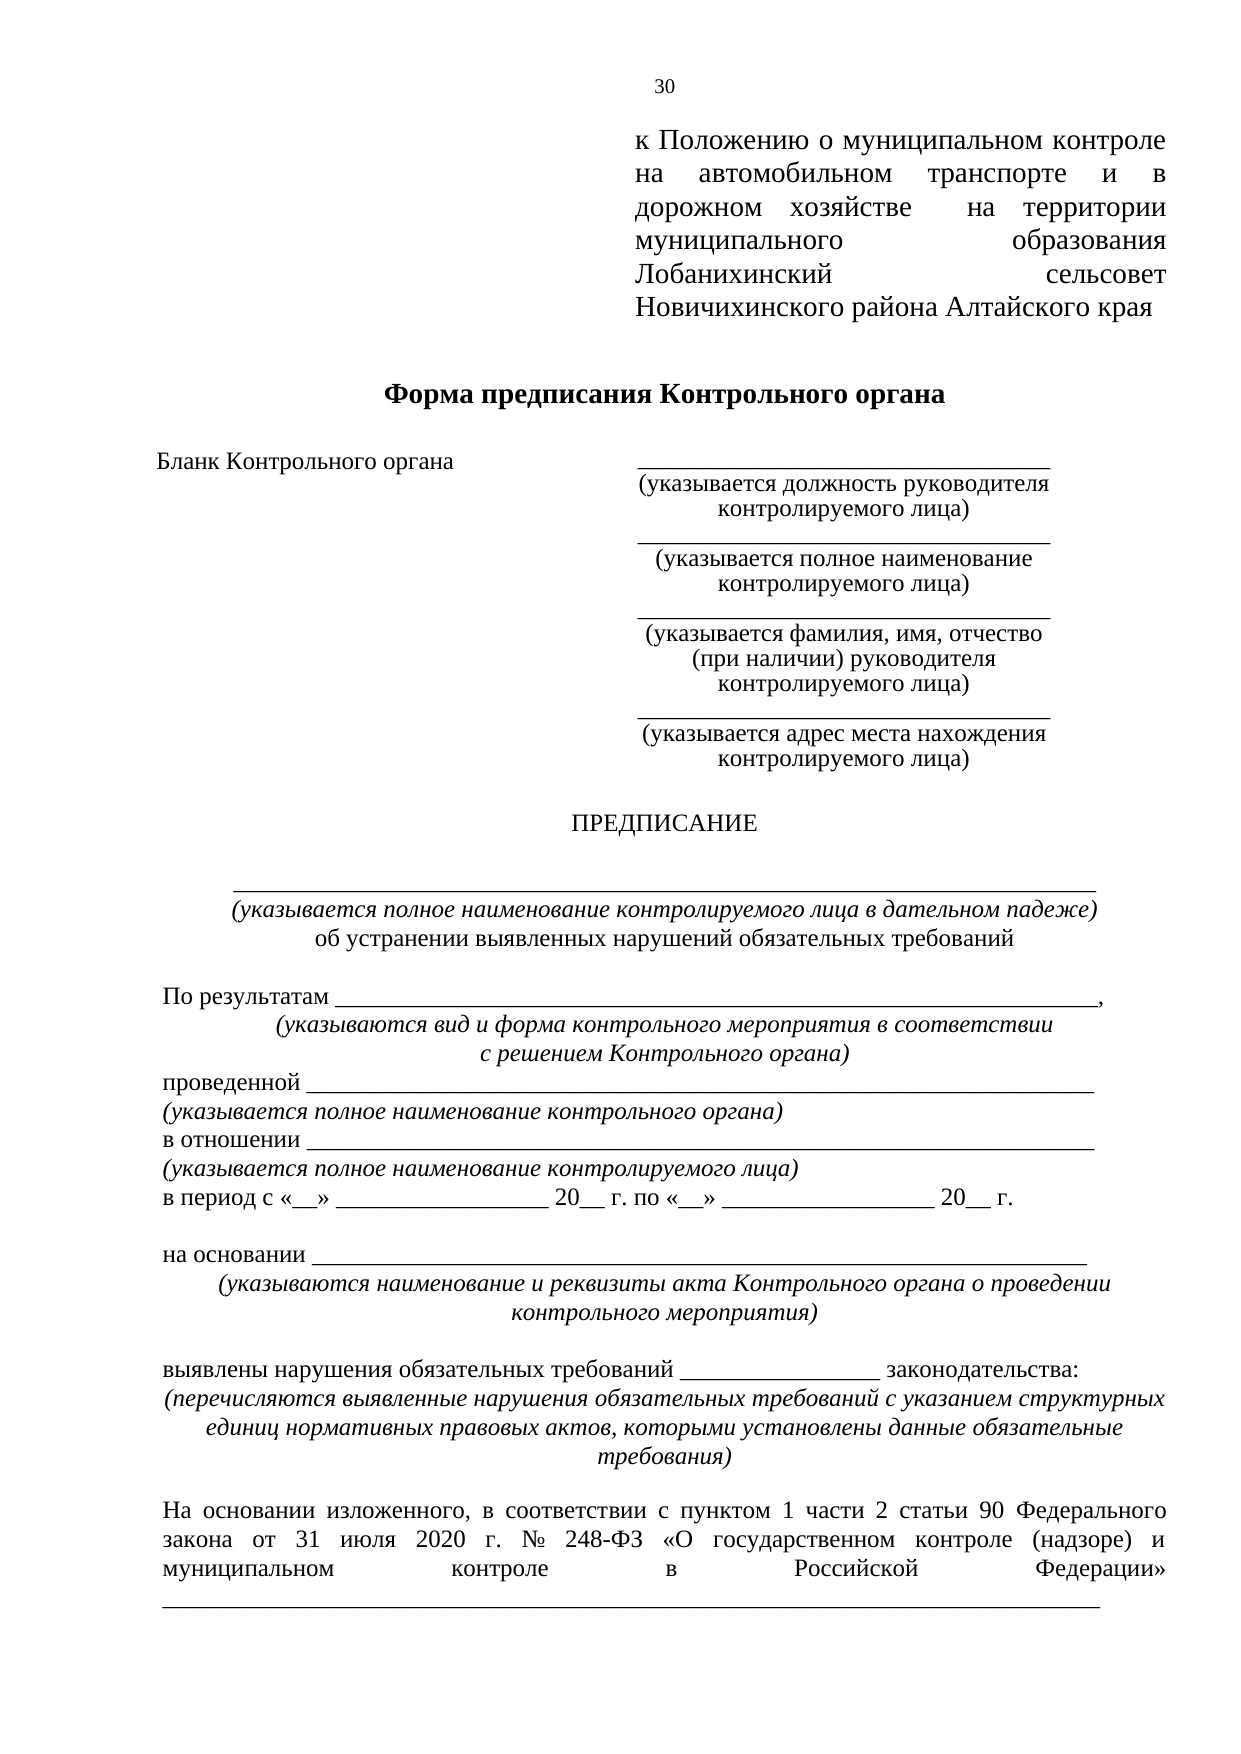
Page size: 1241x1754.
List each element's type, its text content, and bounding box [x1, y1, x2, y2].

text ПРЕДПИСАНИЕ [162, 808, 1167, 837]
text в период с «__» _________________ 20__ г. по «__» _________________ 20__ г. [162, 1182, 1167, 1211]
text с решением Контрольного органа) [162, 1038, 1167, 1067]
text Форма предписания Контрольного органа [162, 376, 1167, 409]
text По результатам _____________________________________________________________, [162, 981, 1167, 1009]
text на основании ______________________________________________________________ [162, 1239, 1167, 1268]
text в отношении _______________________________________________________________ [162, 1124, 1167, 1153]
text _____________________________________________________________________ [162, 866, 1167, 894]
text к Положению о муниципальном контроле на автомобильном транспорте и в дорожном хозяйстве на территории муниципального образования Лобанихинский сельсовет Новичихинского района Алтайского края [635, 122, 1167, 323]
table_header Бланк Контрольного органа [150, 436, 593, 782]
text об устранении выявленных нарушений обязательных требований [162, 923, 1167, 952]
text На основании изложенного, в соответствии с пунктом 1 части 2 статьи 90 Федерального закона от 31 июля 2020 г. № 248-ФЗ «О государственном контроле (надзоре) и муниципальном контроле в Российской Федерации» ___________________________________________________________________________ [162, 1496, 1167, 1611]
table_header _________________________________ (указывается должность руководителя контролируемого лица) _________________________________ (указывается полное наименование контролируемого лица) _________________________________ (указывается фамилия, имя, отчество (при наличии) руководителя контролируемого лица) _________________________________ (указывается адрес места нахождения контролируемого лица) [593, 436, 1095, 782]
text (перечисляются выявленные нарушения обязательных требований с указанием структурных единиц нормативных правовых актов, которыми установлены данные обязательные требования) [162, 1383, 1167, 1469]
text (указываются наименование и реквизиты акта Контрольного органа о проведении контрольного мероприятия) [162, 1268, 1167, 1326]
text (указывается полное наименование контролируемого лица в дательном падеже) [162, 894, 1167, 923]
text (указываются вид и форма контрольного мероприятия в соответствии [162, 1009, 1167, 1038]
text выявлены нарушения обязательных требований ________________ законодательства: [162, 1354, 1167, 1383]
text (указывается полное наименование контрольного органа) [162, 1096, 1167, 1124]
text проведенной _______________________________________________________________ [162, 1067, 1167, 1096]
text (указывается полное наименование контролируемого лица) [162, 1153, 1167, 1182]
